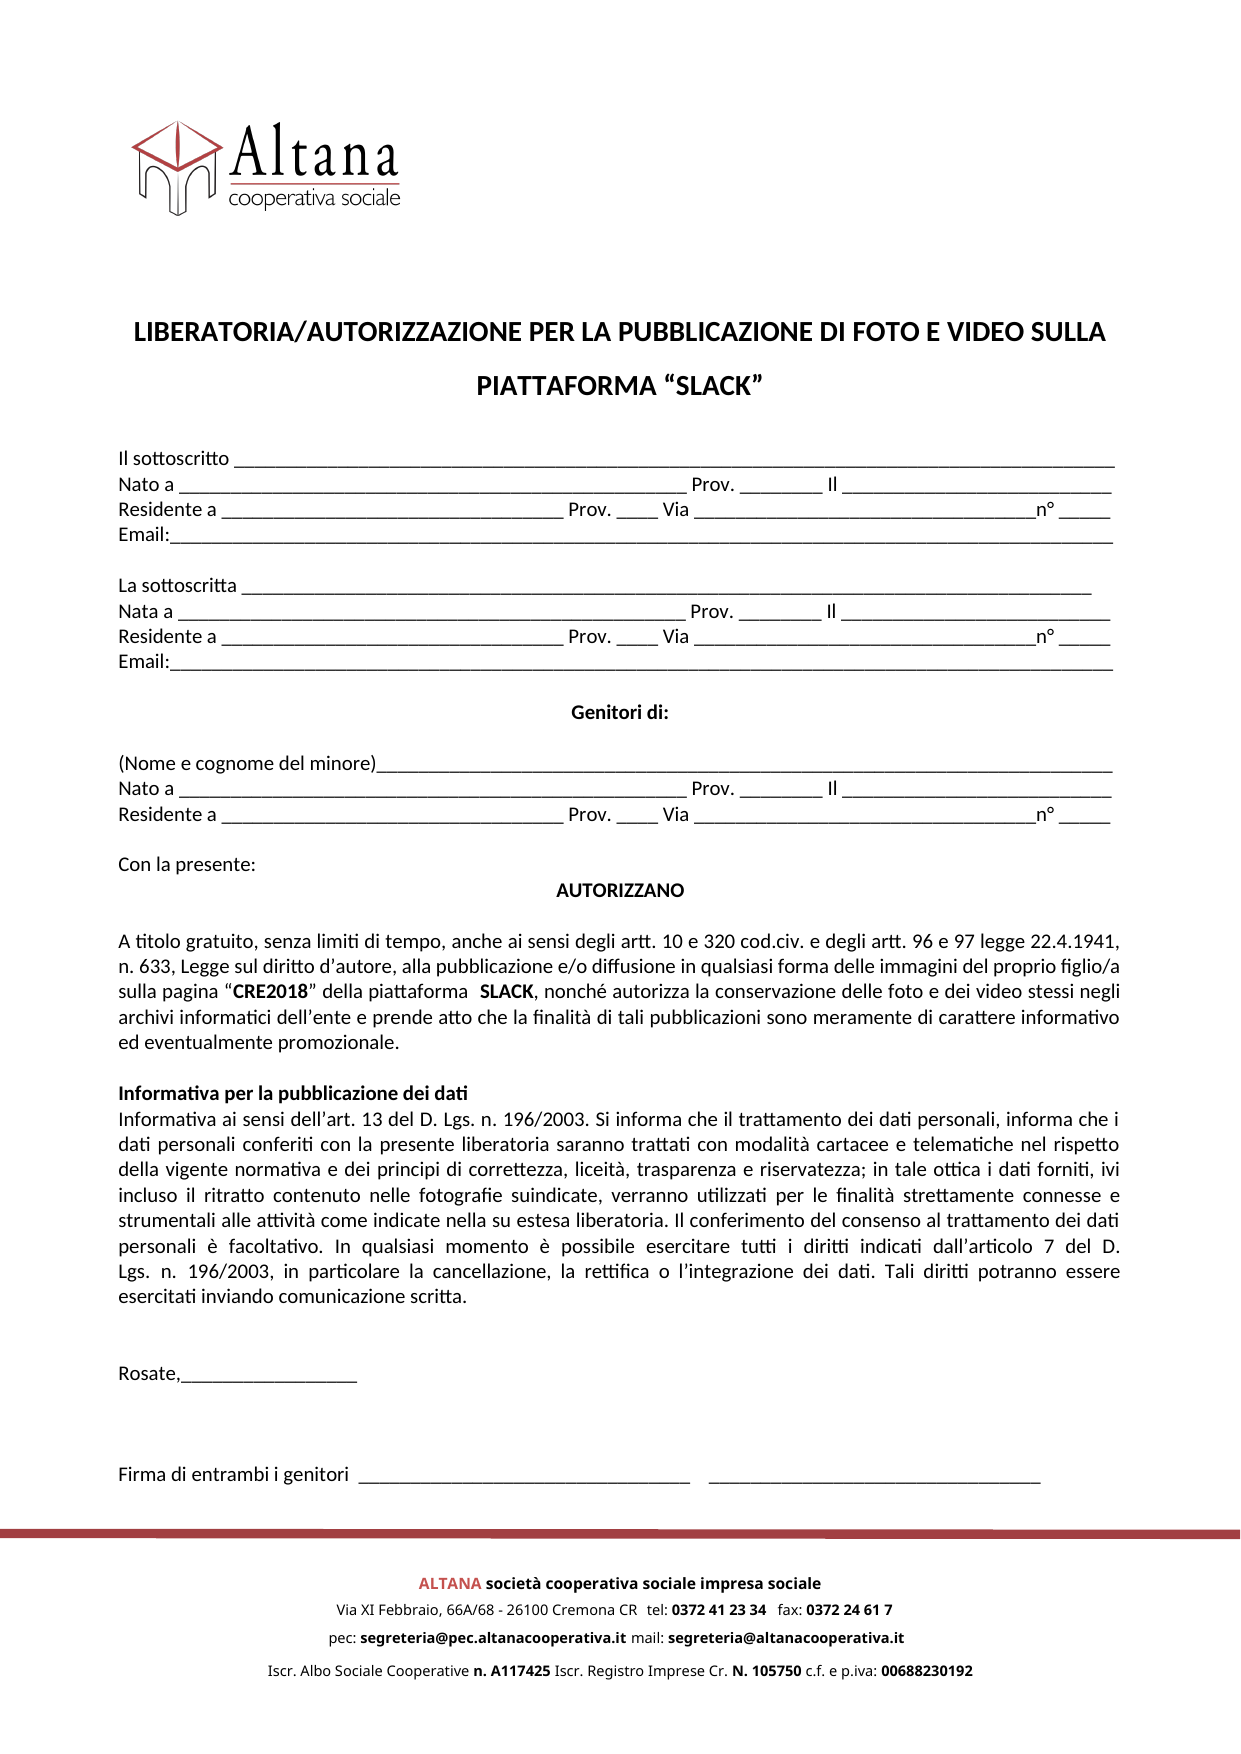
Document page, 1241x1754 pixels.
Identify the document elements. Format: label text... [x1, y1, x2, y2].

text Con la presente: [118, 852, 1122, 877]
text Rosate,_________________ [118, 1360, 1122, 1385]
text LIBERATORIA/AUTORIZZAZIONE PER LA PUBBLICAZIONE DI FOTO E VIDEO SULLA PIATTAFORMA “SLACK” [118, 313, 1122, 402]
text Genitori di: [118, 699, 1122, 725]
text Informativa per la pubblicazione dei dati [118, 1080, 1122, 1106]
text La sottoscritta __________________________________________________________________________________ [118, 572, 1122, 598]
text A titolo gratuito, senza limiti di tempo, anche ai sensi degli artt. 10 e 320 cod.civ. e degli artt. 96 e 97 legge 22.4.1941, n. 633, Legge sul diritto d’autore, alla pubblicazione e/o diffusione in qualsiasi forma delle immagini del proprio figlio/a sulla pagina “CRE2018” della piattaforma SLACK, nonché autorizza la conservazione delle foto e dei video stessi negli archivi informatici dell’ente e prende atto che la finalità di tali pubblicazioni sono meramente di carattere informativo ed eventualmente promozionale. [118, 928, 1122, 1055]
text Nato a _________________________________________________ Prov. ________ Il __________________________ [118, 471, 1122, 496]
text Nato a _________________________________________________ Prov. ________ Il __________________________ [118, 775, 1122, 801]
text Residente a _________________________________ Prov. ____ Via _________________________________n° _____ Email:___________________________________________________________________________________________ [118, 496, 1122, 547]
text Nata a _________________________________________________ Prov. ________ Il __________________________ [118, 598, 1122, 623]
text Firma di entrambi i genitori ________________________________ ________________________________ [118, 1461, 1122, 1487]
text Informativa ai sensi dell’art. 13 del D. Lgs. n. 196/2003. Si informa che il trattamento dei dati personali, informa che i dati personali conferiti con la presente liberatoria saranno trattati con modalità cartacee e telematiche nel rispetto della vigente normativa e dei principi di correttezza, liceità, trasparenza e riservatezza; in tale ottica i dati forniti, ivi incluso il ritratto contenuto nelle fotografie suindicate, verranno utilizzati per le finalità strettamente connesse e strumentali alle attività come indicate nella su estesa liberatoria. Il conferimento del consenso al trattamento dei dati personali è facoltativo. In qualsiasi momento è possibile esercitare tutti i diritti indicati dall’articolo 7 del D. Lgs._n._196/2003, in particolare la cancellazione, la rettifica o l’integrazione dei dati. Tali diritti potranno essere esercitati inviando comunicazione scritta. [118, 1106, 1122, 1309]
text (Nome e cognome del minore)_______________________________________________________________________ [118, 750, 1122, 775]
text Residente a _________________________________ Prov. ____ Via _________________________________n° _____ [118, 801, 1122, 826]
text Residente a _________________________________ Prov. ____ Via _________________________________n° _____ Email:___________________________________________________________________________________________ [118, 623, 1122, 674]
text AUTORIZZANO [118, 877, 1122, 902]
text Il sottoscritto _____________________________________________________________________________________ [118, 445, 1122, 471]
